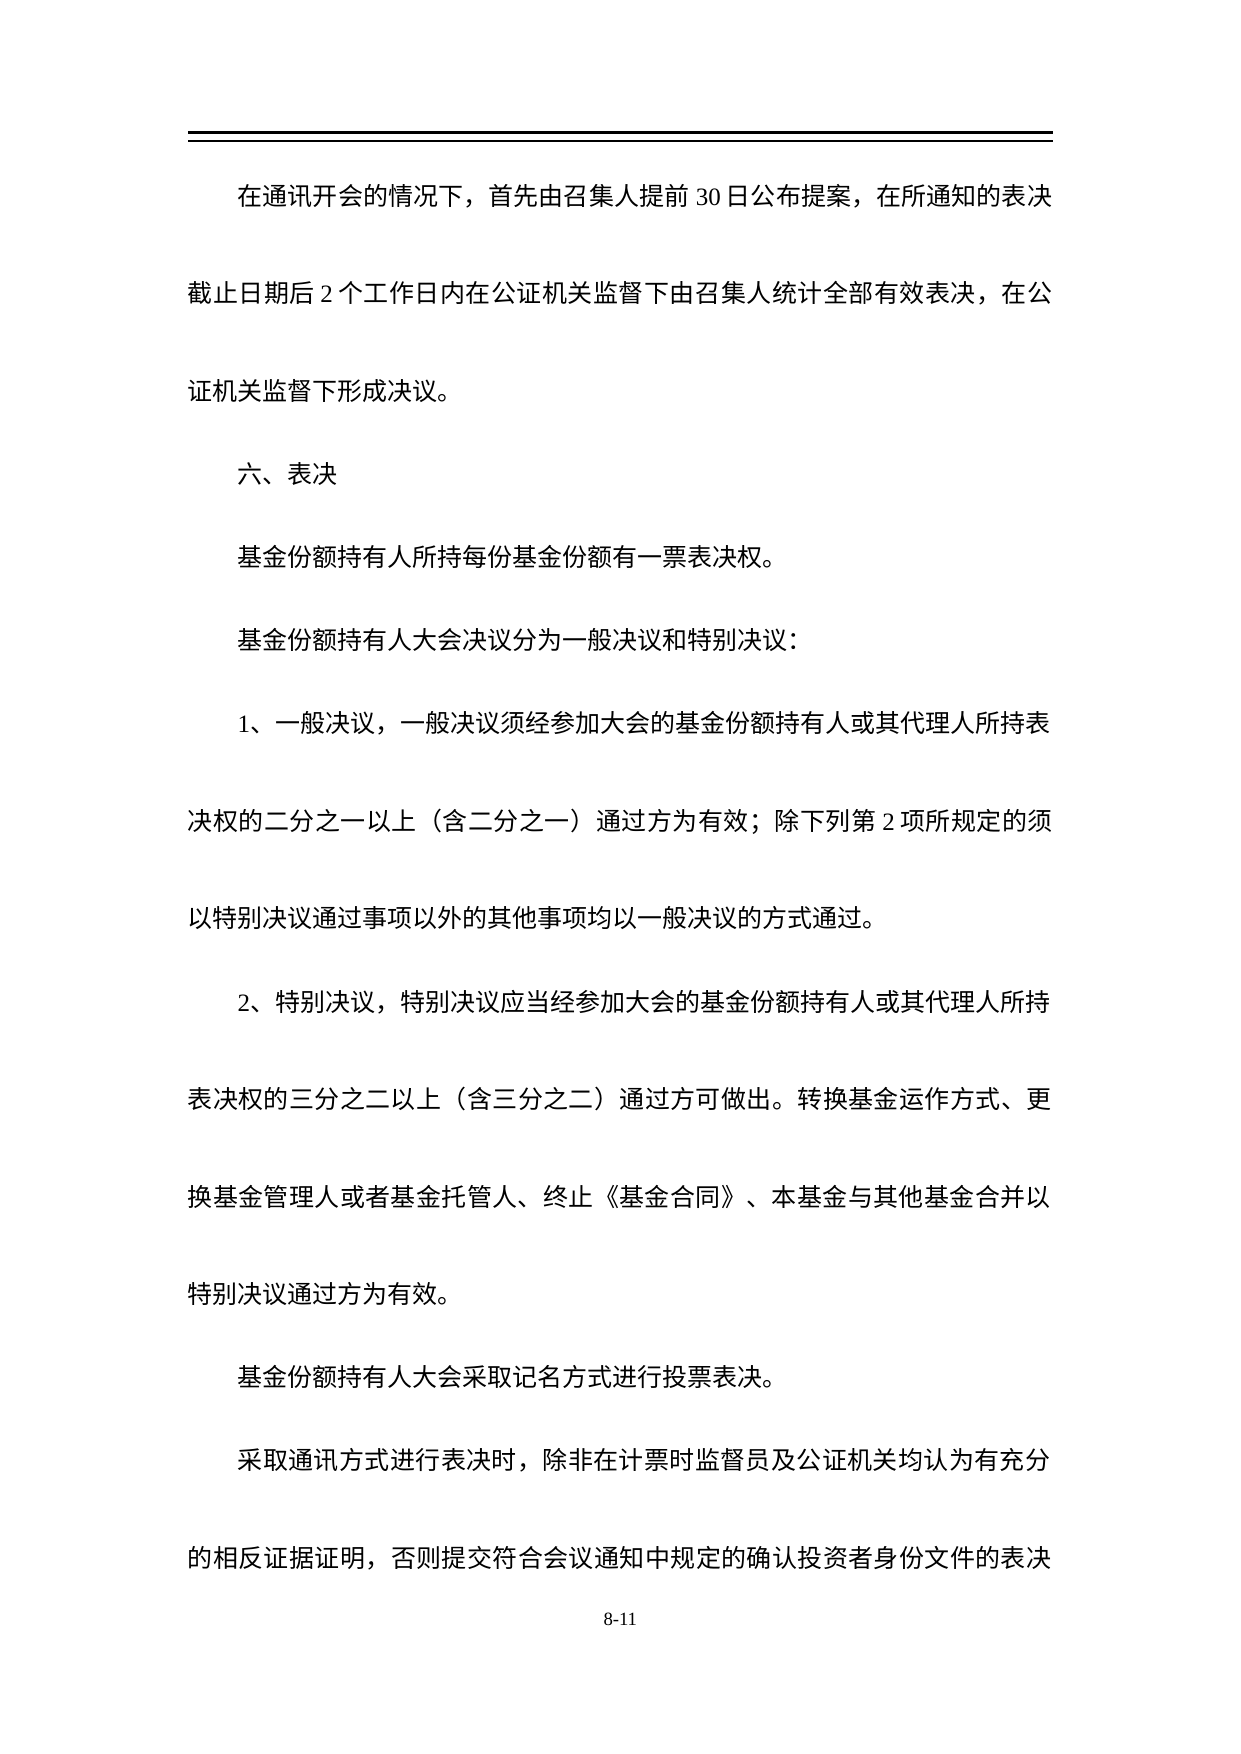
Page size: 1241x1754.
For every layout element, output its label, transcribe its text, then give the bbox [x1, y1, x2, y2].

text 基金份额持有人大会决议分为一般决议和特别决议： [187, 606, 1053, 671]
text 在通讯开会的情况下，首先由召集人提前30日公布提案，在所通知的表决截止日期后2个工作日内在公证机关监督下由召集人统计全部有效表决，在公证机关监督下形成决议。 [187, 162, 1053, 422]
text 2、特别决议，特别决议应当经参加大会的基金份额持有人或其代理人所持表决权的三分之二以上（含三分之二）通过方可做出。转换基金运作方式、更换基金管理人或者基金托管人、终止《基金合同》、本基金与其他基金合并以特别决议通过方为有效。 [187, 968, 1053, 1325]
text 六、表决 [187, 440, 1053, 505]
text 1、一般决议，一般决议须经参加大会的基金份额持有人或其代理人所持表决权的二分之一以上（含二分之一）通过方为有效；除下列第2项所规定的须以特别决议通过事项以外的其他事项均以一般决议的方式通过。 [187, 689, 1053, 949]
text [187, 1426, 1053, 1589]
text 基金份额持有人大会采取记名方式进行投票表决。 [187, 1343, 1053, 1408]
text 基金份额持有人所持每份基金份额有一票表决权。 [187, 523, 1053, 588]
